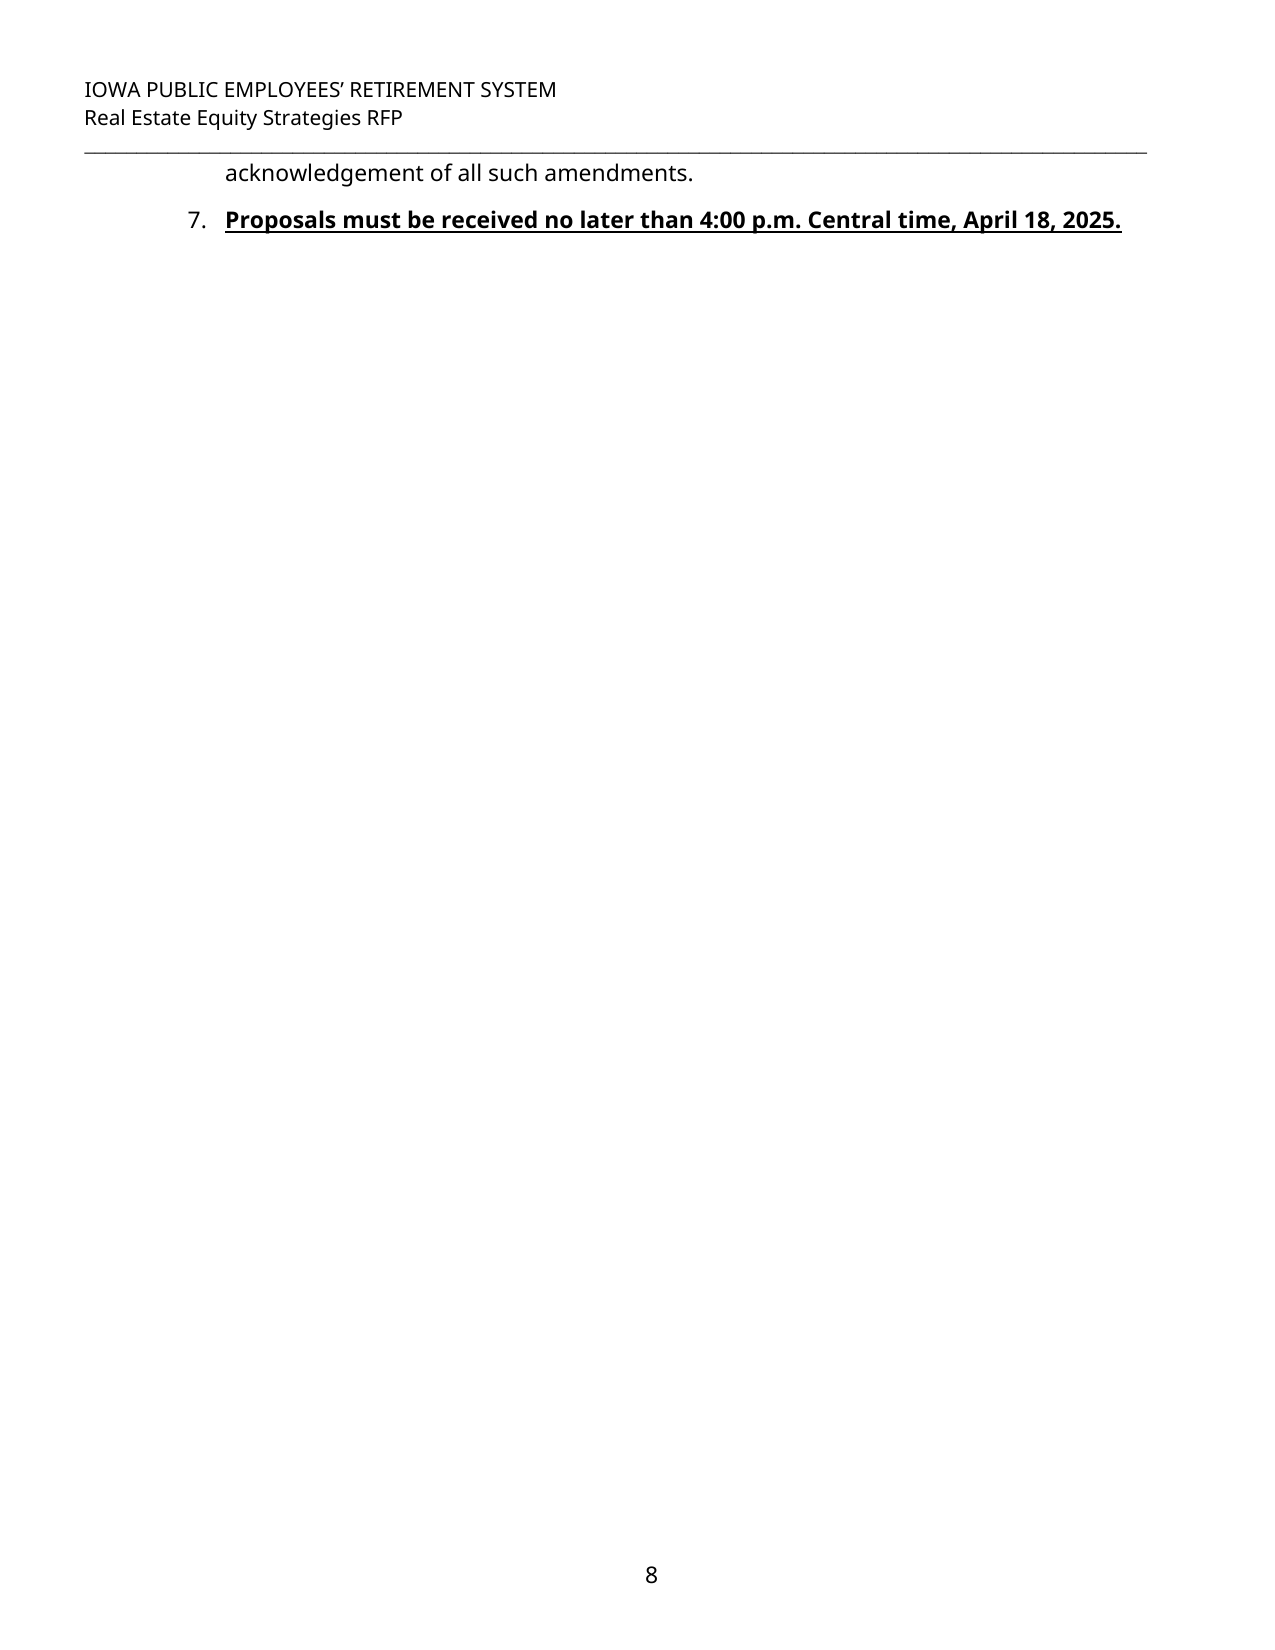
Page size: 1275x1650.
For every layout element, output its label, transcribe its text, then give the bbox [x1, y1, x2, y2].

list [187, 156, 1153, 188]
list Proposals must be received no later than 4:00 p.m. Central time, April 18, 2025. [187, 204, 1153, 236]
